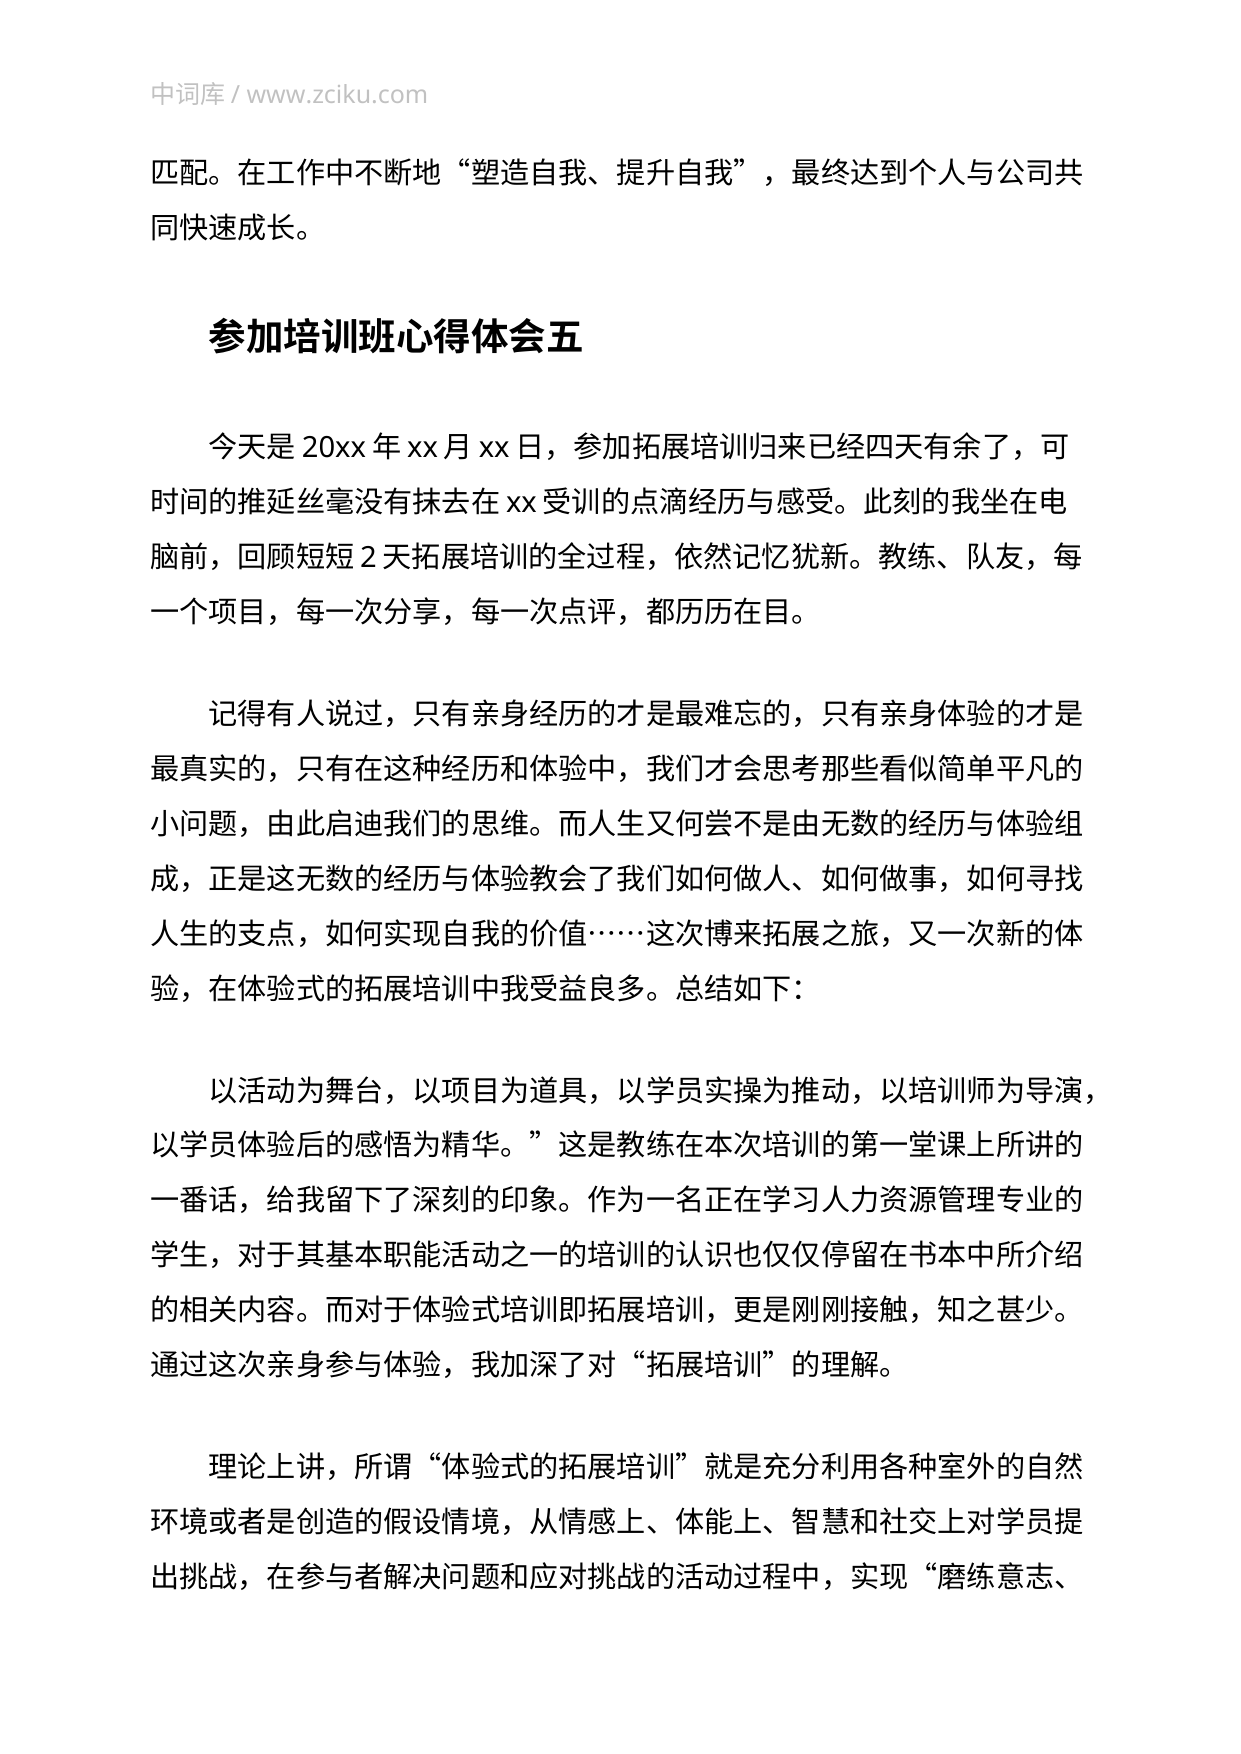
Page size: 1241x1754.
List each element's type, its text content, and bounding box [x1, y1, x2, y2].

text 记得有人说过，只有亲身经历的才是最难忘的，只有亲身体验的才是最真实的，只有在这种经历和体验中，我们才会思考那些看似简单平凡的小问题，由此启迪我们的思维。而人生又何尝不是由无数的经历与体验组成，正是这无数的经历与体验教会了我们如何做人、如何做事，如何寻找人生的支点，如何实现自我的价值……这次博来拓展之旅，又一次新的体验，在体验式的拓展培训中我受益良多。总结如下： [150, 691, 1090, 1008]
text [150, 1443, 1090, 1595]
text 以活动为舞台，以项目为道具，以学员实操为推动，以培训师为导演，以学员体验后的感悟为精华。”这是教练在本次培训的第一堂课上所讲的一番话，给我留下了深刻的印象。作为一名正在学习人力资源管理专业的学生，对于其基本职能活动之一的培训的认识也仅仅停留在书本中所介绍的相关内容。而对于体验式培训即拓展培训，更是刚刚接触，知之甚少。通过这次亲身参与体验，我加深了对“拓展培训”的理解。 [150, 1067, 1090, 1384]
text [150, 150, 1090, 247]
text 参加培训班心得体会五 [150, 307, 1090, 361]
text 今天是20xx年xx月xx日，参加拓展培训归来已经四天有余了，可时间的推延丝毫没有抹去在xx受训的点滴经历与感受。此刻的我坐在电脑前，回顾短短2天拓展培训的全过程，依然记忆犹新。教练、队友，每一个项目，每一次分享，每一次点评，都历历在目。 [150, 424, 1090, 631]
